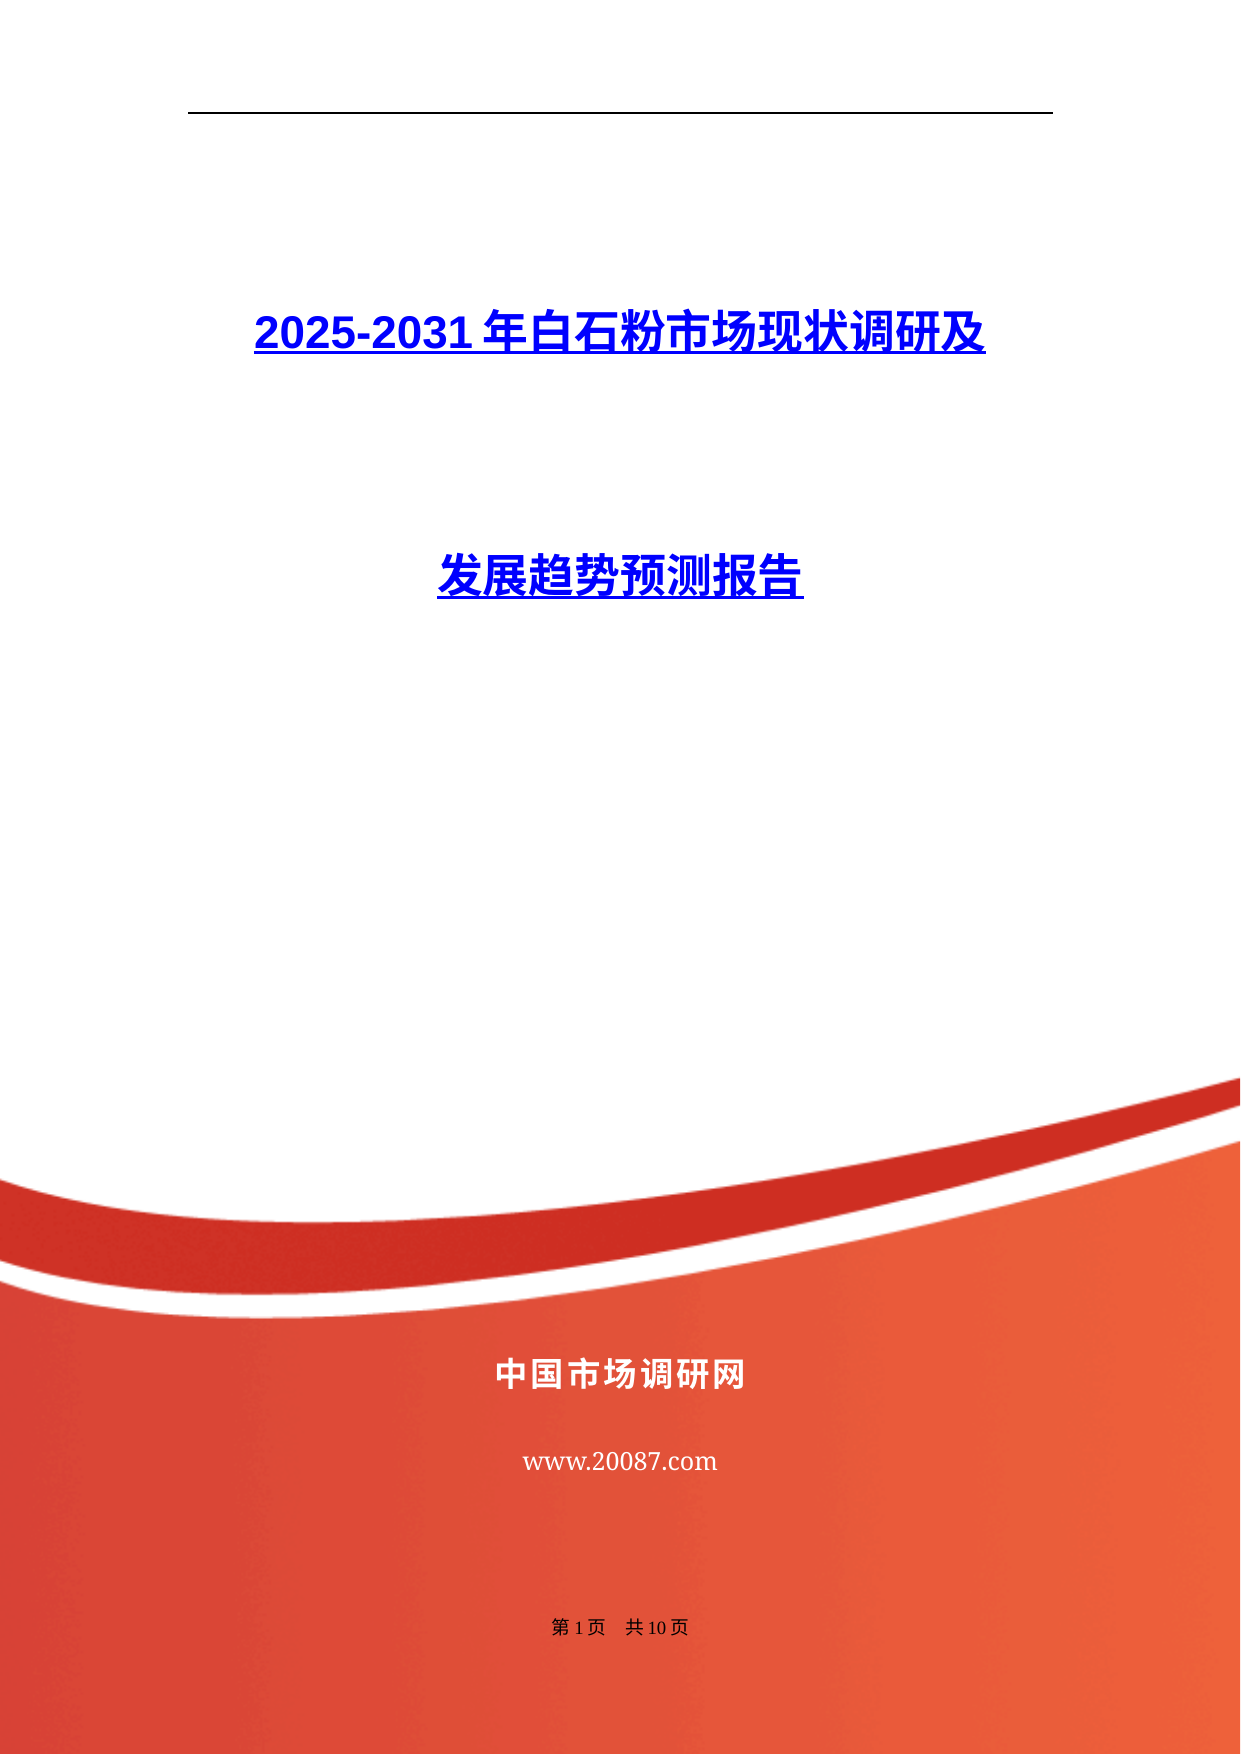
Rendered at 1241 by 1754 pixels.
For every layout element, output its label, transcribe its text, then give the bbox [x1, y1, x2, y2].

subtitle 中国市场调研网 [187, 1339, 1053, 1404]
text www.20087.com [187, 1428, 1053, 1493]
table_header 2025-2031年白石粉市场现状调研及发展趋势预测报告 [188, 207, 1053, 773]
picture [0, 1006, 1241, 1754]
